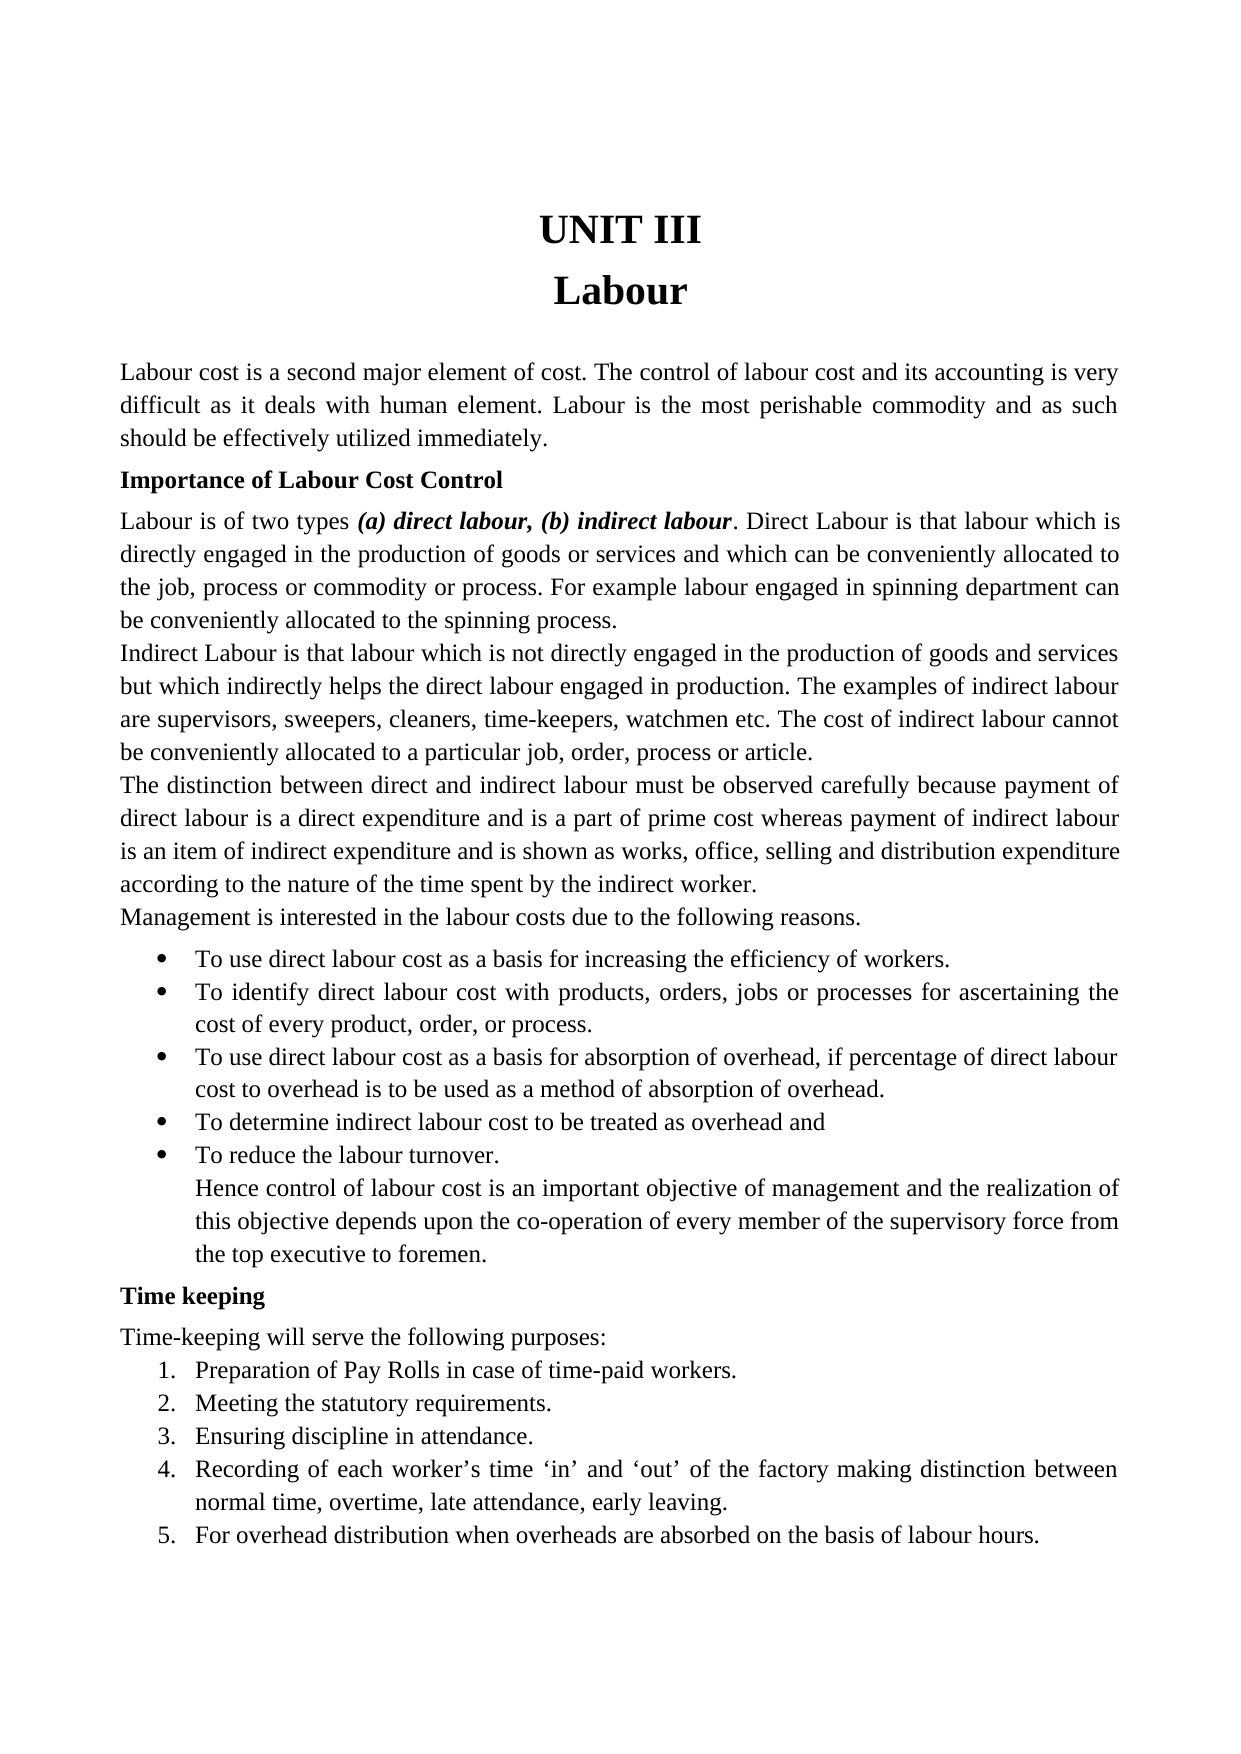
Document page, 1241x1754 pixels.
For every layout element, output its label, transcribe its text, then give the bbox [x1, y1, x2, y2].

list To use direct labour cost as a basis for increasing the efficiency of workers. [157, 944, 1161, 972]
text Indirect Labour is that labour which is not directly engaged in the production of goods and services but which indirectly helps the direct labour engaged in production. The examples of indirect labour are supervisors, sweepers, cleaners, time-keepers, watchmen etc. The cost of indirect labour cannot be conveniently allocated to a particular job, order, process or article. [120, 638, 1120, 766]
text The distinction between direct and indirect labour must be observed carefully because payment of direct labour is a direct expenditure and is a part of prime cost whereas payment of indirect labour is an item of indirect expenditure and is shown as works, office, selling and distribution expenditure according to the nature of the time spent by the indirect worker. [120, 770, 1121, 898]
text Time-keeping will serve the following purposes: [120, 1322, 1161, 1350]
list For overhead distribution when overheads are absorbed on the basis of labour hours. [157, 1520, 1161, 1549]
list Preparation of Pay Rolls in case of time-paid workers. [157, 1355, 1161, 1383]
list To use direct labour cost as a basis for absorption of overhead, if percentage of direct labour cost to overhead is to be used as a method of absorption of overhead. [157, 1042, 1119, 1103]
subtitle UNIT III Labour [468, 205, 772, 313]
text normal time, overtime, late attendance, early leaving. [195, 1487, 1161, 1516]
list To reduce the labour turnover. [157, 1140, 1161, 1168]
text Hence control of labour cost is an important objective of management and the realization of this objective depends upon the co-operation of every member of the supervisory force from the top executive to foremen. [195, 1173, 1120, 1268]
list To identify direct labour cost with products, orders, jobs or processes for ascertaining the cost of every product, order, or process. [157, 977, 1119, 1038]
subtitle Importance of Labour Cost Control [120, 465, 1161, 494]
text Labour cost is a second major element of cost. The control of labour cost and its accounting is very difficult as it deals with human element. Labour is the most perishable commodity and as such should be effectively utilized immediately. [120, 357, 1120, 452]
list Recording of each worker’s time ‘in’ and ‘out’ of the factory making distinction between [157, 1454, 1161, 1482]
list Meeting the statutory requirements. [157, 1388, 1161, 1416]
text Labour is of two types (a) direct labour, (b) indirect labour. Direct Labour is that labour which is directly engaged in the production of goods or services and which can be conveniently allocated to the job, process or commodity or process. For example labour engaged in spinning department can be conveniently allocated to the spinning process. [120, 506, 1121, 634]
text Management is interested in the labour costs due to the following reasons. [120, 902, 1161, 931]
list To determine indirect labour cost to be treated as overhead and [157, 1107, 1161, 1136]
list Ensuring discipline in attendance. [157, 1421, 1161, 1449]
subtitle Time keeping [120, 1281, 1161, 1309]
